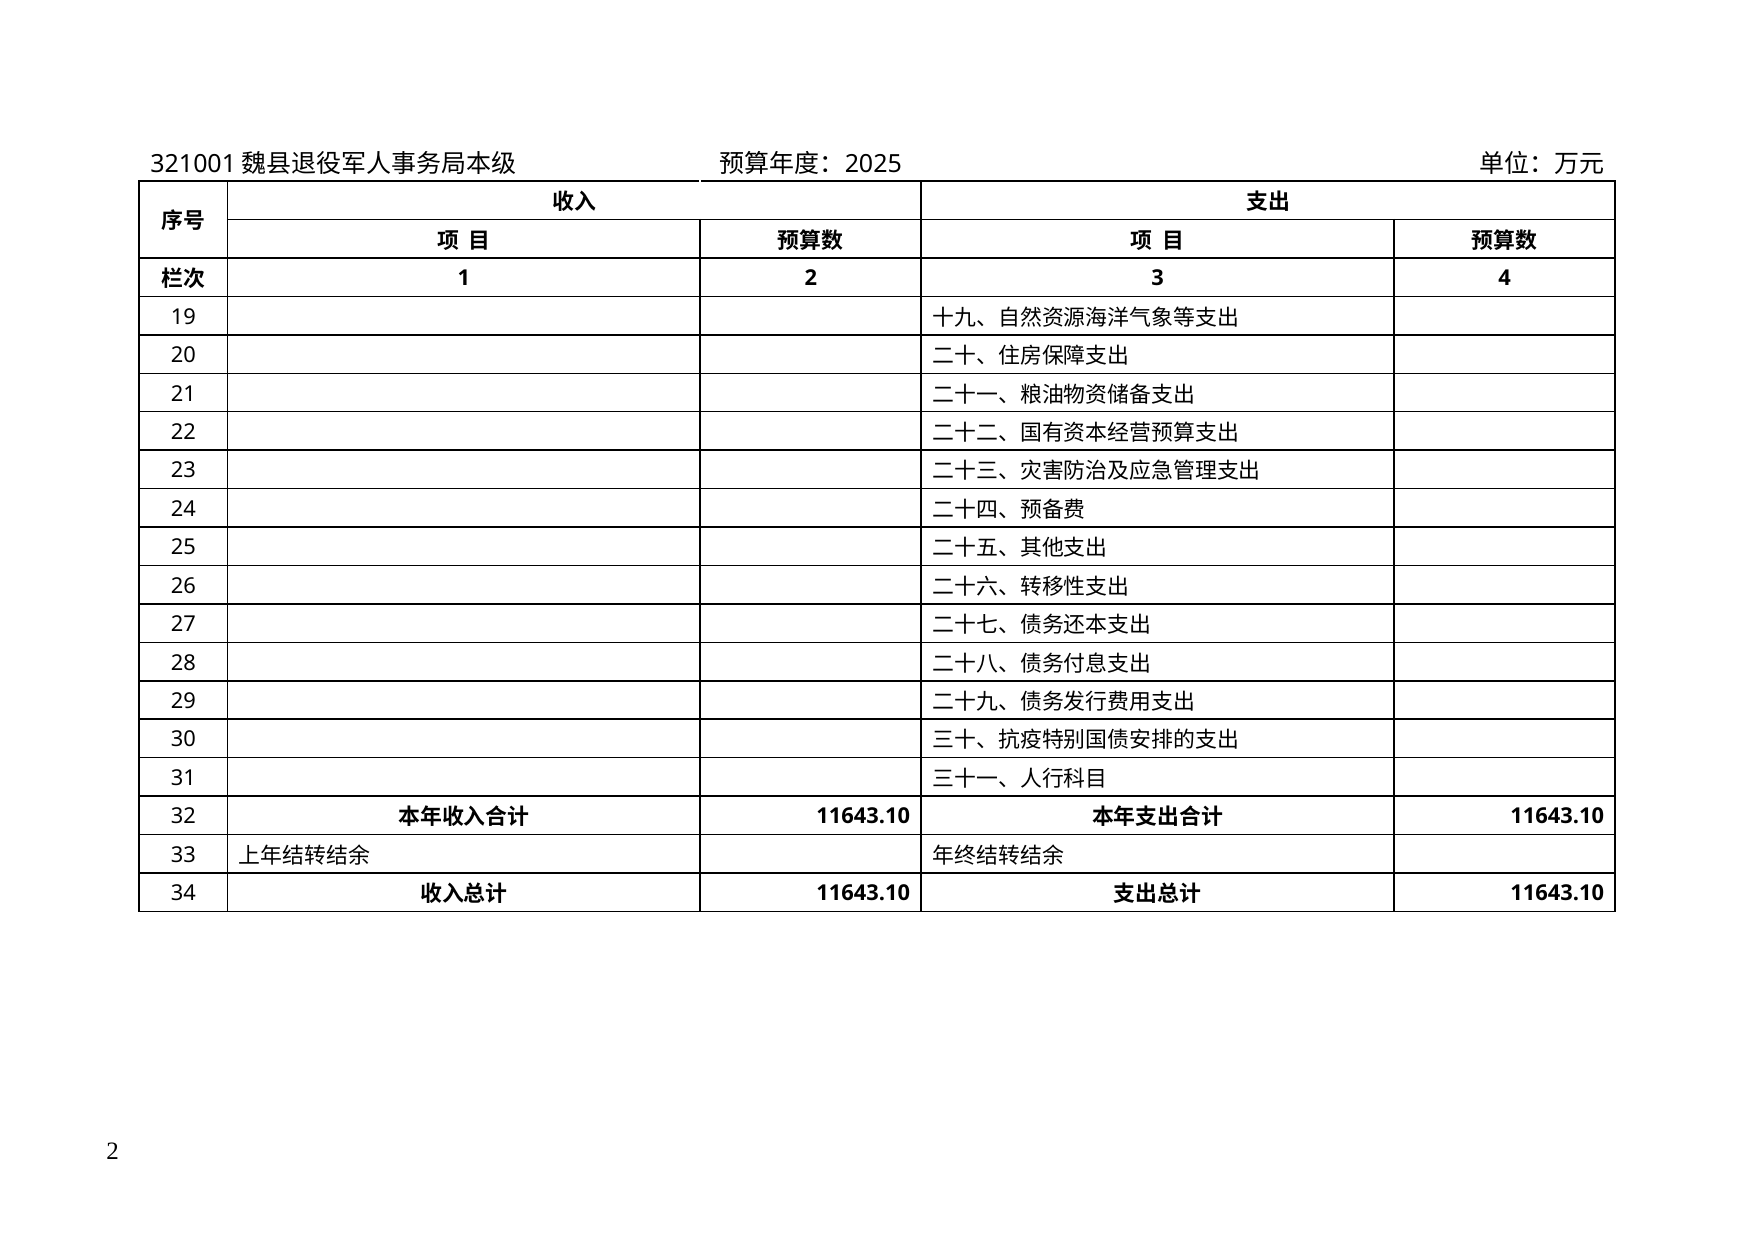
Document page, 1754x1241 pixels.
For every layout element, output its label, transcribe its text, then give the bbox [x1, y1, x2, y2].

table_cell 二十二、国有资本经营预算支出 [922, 412, 1393, 449]
table_cell [701, 720, 920, 757]
table_cell [701, 489, 920, 526]
table_header 单位：万元 [922, 143, 1614, 180]
table_cell [1395, 489, 1614, 526]
table_cell [1395, 566, 1614, 603]
table_cell [228, 566, 699, 603]
table_cell [228, 336, 699, 372]
table_cell 二十九、债务发行费用支出 [922, 682, 1393, 718]
table_cell 上年结转结余 [228, 835, 699, 872]
table_cell 三十、抗疫特别国债安排的支出 [922, 720, 1393, 757]
table_cell [1395, 643, 1614, 680]
table_cell 栏次 [140, 259, 227, 296]
table_cell 支出 [922, 182, 1614, 219]
table_cell 本年支出合计 [922, 797, 1393, 834]
table_cell 二十三、灾害防治及应急管理支出 [922, 451, 1393, 488]
table_cell 26 [140, 566, 227, 603]
table_cell 收入总计 [228, 874, 699, 911]
table_cell [1395, 451, 1614, 488]
table_cell 11643.10 [701, 797, 920, 834]
table_cell [1395, 297, 1614, 334]
table_cell [228, 489, 699, 526]
table_cell 项 目 [922, 220, 1393, 257]
table_cell [701, 566, 920, 603]
table_cell [1395, 682, 1614, 718]
table_cell 年终结转结余 [922, 835, 1393, 872]
table_cell [228, 528, 699, 564]
table_header 预算年度：2025 [701, 143, 920, 180]
table_cell [701, 528, 920, 564]
table_cell 32 [140, 797, 227, 834]
table_cell 24 [140, 489, 227, 526]
table_cell 29 [140, 682, 227, 718]
table_cell [228, 682, 699, 718]
table_cell 19 [140, 297, 227, 334]
table_cell [1395, 528, 1614, 564]
table_cell 预算数 [701, 220, 920, 257]
table_cell 十九、自然资源海洋气象等支出 [922, 297, 1393, 334]
table_cell [1395, 336, 1614, 372]
table_cell [228, 297, 699, 334]
table_cell 预算数 [1395, 220, 1614, 257]
table_cell [1395, 758, 1614, 795]
table_cell 25 [140, 528, 227, 564]
table_cell [228, 720, 699, 757]
table_cell 收入 [228, 182, 920, 219]
table_cell 3 [922, 259, 1393, 296]
table_cell [228, 605, 699, 641]
table_cell 11643.10 [1395, 797, 1614, 834]
table_cell 11643.10 [1395, 874, 1614, 911]
table_cell 二十、住房保障支出 [922, 336, 1393, 372]
table_cell 二十八、债务付息支出 [922, 643, 1393, 680]
table_cell [228, 412, 699, 449]
table_cell 34 [140, 874, 227, 911]
table_cell 31 [140, 758, 227, 795]
table_cell [701, 374, 920, 411]
table_cell [701, 758, 920, 795]
table_cell 序号 [140, 182, 227, 257]
table_cell 本年收入合计 [228, 797, 699, 834]
table_cell 三十一、人行科目 [922, 758, 1393, 795]
table_cell 30 [140, 720, 227, 757]
table_cell 支出总计 [922, 874, 1393, 911]
table_cell [701, 835, 920, 872]
table_cell 二十四、预备费 [922, 489, 1393, 526]
table_cell [701, 643, 920, 680]
table_cell [701, 297, 920, 334]
table_cell [1395, 720, 1614, 757]
table_cell 二十六、转移性支出 [922, 566, 1393, 603]
table_cell 二十七、债务还本支出 [922, 605, 1393, 641]
table_cell [228, 643, 699, 680]
table_cell 21 [140, 374, 227, 411]
table_cell 28 [140, 643, 227, 680]
table_cell [228, 451, 699, 488]
table_cell [701, 336, 920, 372]
table_cell 20 [140, 336, 227, 372]
table_cell [1395, 412, 1614, 449]
table_cell [701, 605, 920, 641]
table_cell 23 [140, 451, 227, 488]
table_cell [1395, 374, 1614, 411]
table_cell [701, 412, 920, 449]
table_cell 项 目 [228, 220, 699, 257]
table_cell 27 [140, 605, 227, 641]
table_cell [701, 682, 920, 718]
table_cell [1395, 605, 1614, 641]
table_cell [228, 758, 699, 795]
table_cell 二十五、其他支出 [922, 528, 1393, 564]
table_cell 11643.10 [701, 874, 920, 911]
table_cell [701, 451, 920, 488]
table_cell 2 [701, 259, 920, 296]
table_cell 22 [140, 412, 227, 449]
table_cell 33 [140, 835, 227, 872]
table_cell 4 [1395, 259, 1614, 296]
table_cell [1395, 835, 1614, 872]
table_header 321001魏县退役军人事务局本级 [140, 143, 699, 180]
table_cell 二十一、粮油物资储备支出 [922, 374, 1393, 411]
table_cell [228, 374, 699, 411]
table_cell 1 [228, 259, 699, 296]
